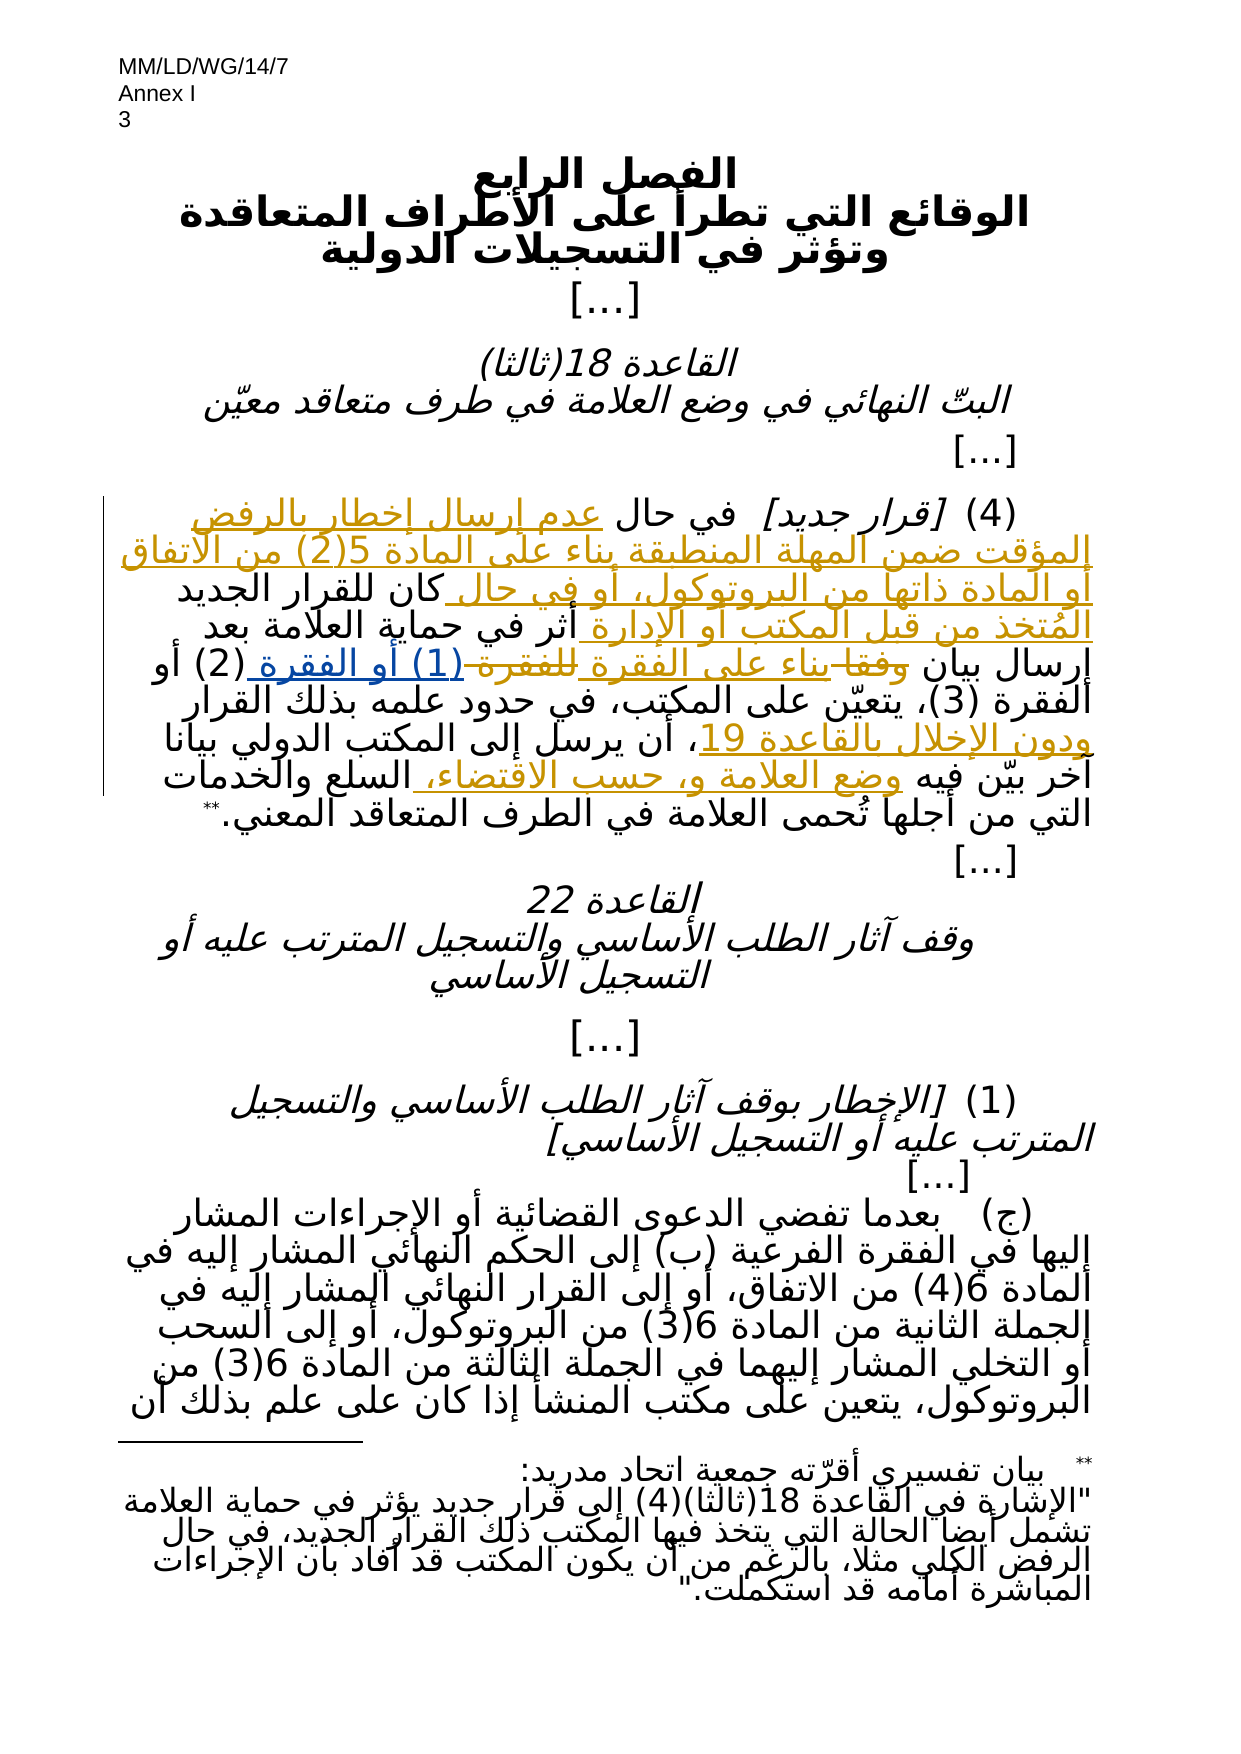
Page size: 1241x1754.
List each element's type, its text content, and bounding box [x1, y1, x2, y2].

text [...] [118, 1158, 971, 1196]
text (1) [الإخطار بوقف آثار الطلب الأساسي والتسجيل المترتب عليه أو التسجيل الأساسي] [118, 1083, 1092, 1158]
text الفصل الرابع الوقائع التي تطرأ على الأطراف المتعاقدة وتؤثر في التسجيلات الدولية [118, 158, 1092, 271]
text القاعدة 22 وقف آثار الطلب الأساسي والتسجيل المترتب عليه أو التسجيل الأساسي [118, 883, 1093, 996]
text [...] [118, 433, 1092, 471]
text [118, 1196, 1093, 1421]
text [...] [118, 833, 1018, 883]
text (4) [قرار جديد] في حال كان للقرار الجديد أثر في حماية العلامة بعد إرسال بيان (2) أو الفقرة (3)، يتعيّن على المكتب، في حدود علمه بذلك القرار، أن يرسل إلى المكتب الدولي بيانا آخر بيّن فيه السلع والخدمات التي من أجلها تُحمى العلامة في الطرف المتعاقد المعني. [118, 496, 1092, 833]
text [...] [118, 1021, 1093, 1058]
text [...] [118, 283, 1092, 321]
text القاعدة 18(ثالثا) البتّ النهائي في وضع العلامة في طرف متعاقد معيّن [118, 346, 1092, 421]
